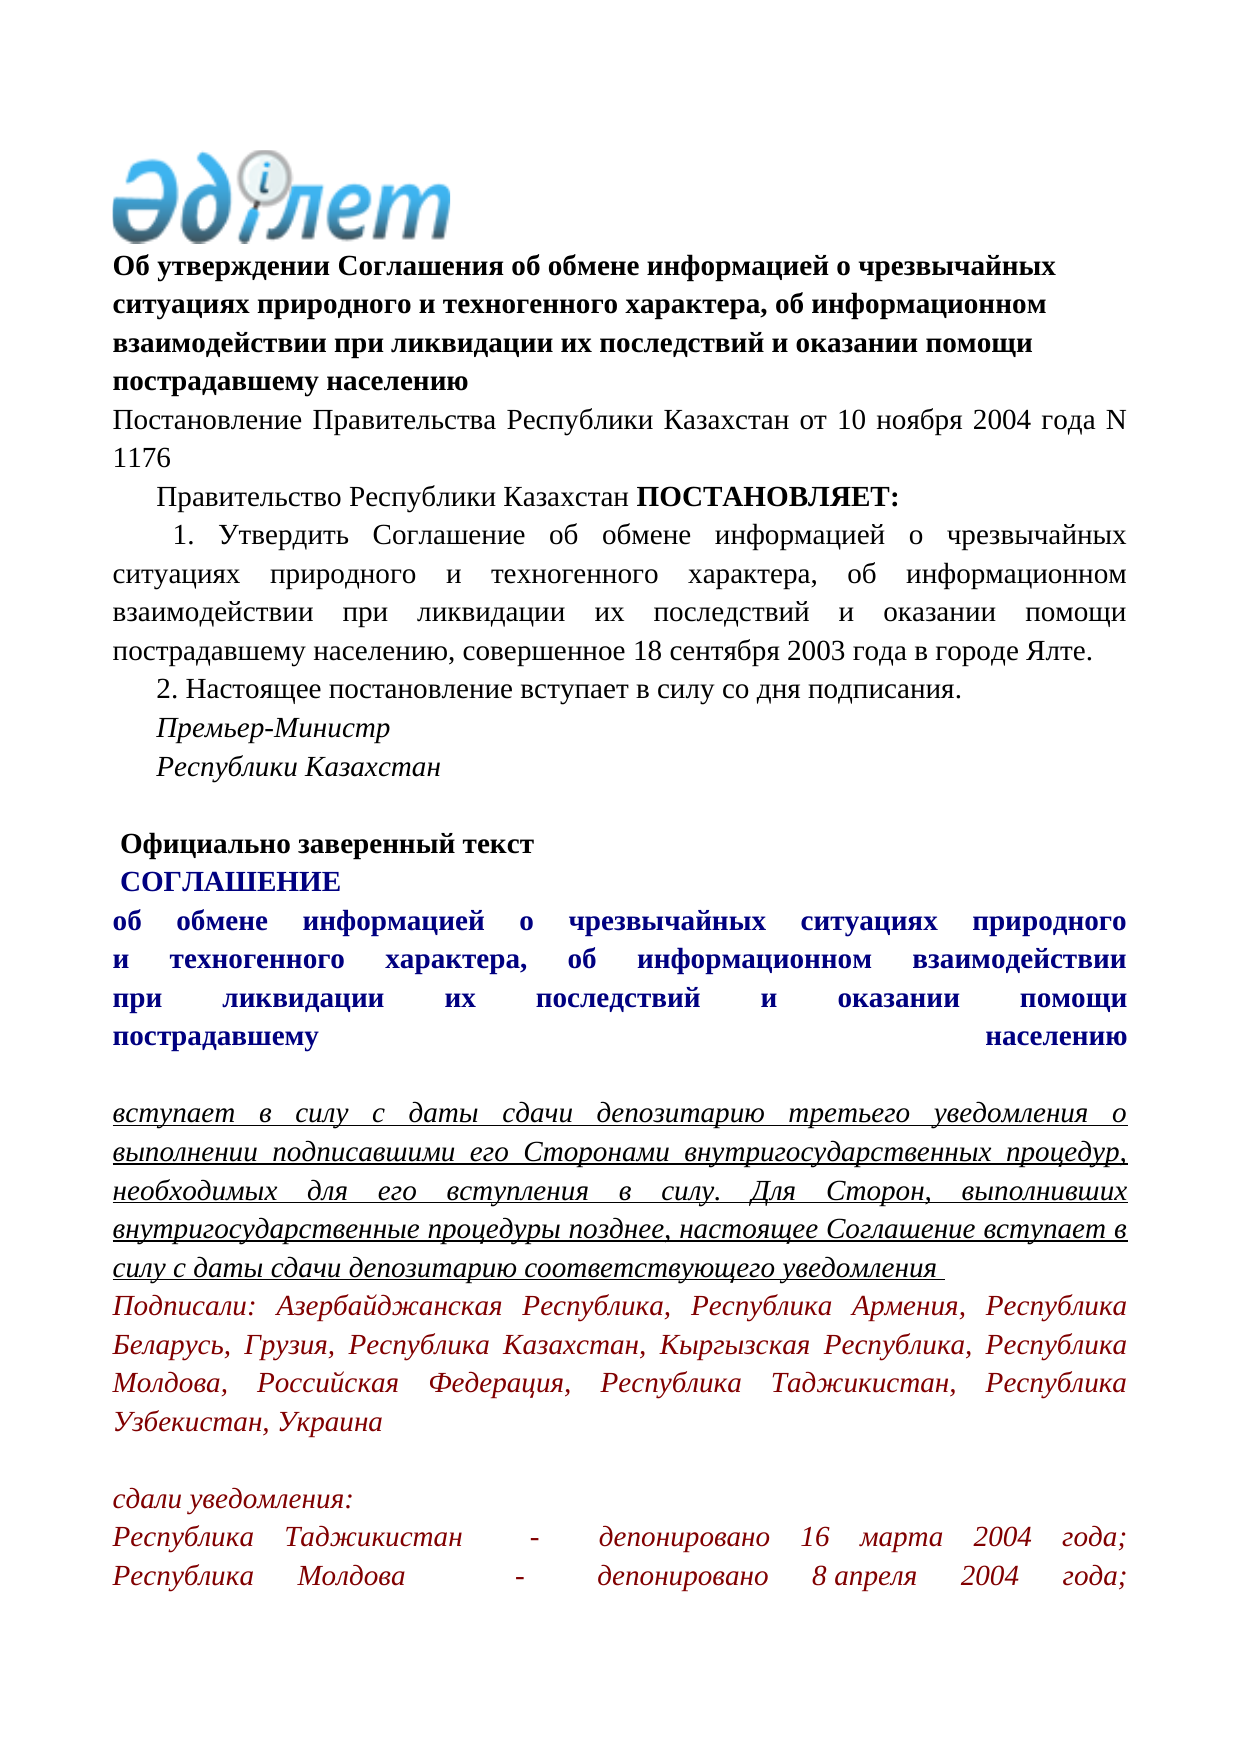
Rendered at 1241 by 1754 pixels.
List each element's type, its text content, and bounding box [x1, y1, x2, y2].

text вступает в силу с даты сдачи депозитарию третьего уведомления о выполнении подписавшими его Сторонами внутригосударственных процедур, необходимых для его вступления в силу. Для Сторон, выполнивших внутригосударственные процедуры позднее, настоящее Соглашение вступает в силу с даты сдачи депозитарию соответствующего уведомления [112, 1203, 1128, 1240]
text вступает в силу с даты сдачи депозитарию третьего уведомления о выполнении подписавшими его Сторонами внутригосударственных процедур, необходимых для его вступления в силу. Для Сторон, выполнивших внутригосударственные процедуры позднее, настоящее Соглашение вступает в силу с даты сдачи депозитарию соответствующего уведомления [112, 1096, 1128, 1125]
text 1. Утвердить Соглашение об обмене информацией о чрезвычайных ситуациях природного и техногенного характера, об информационном взаимодействии при ликвидации их последствий и оказании помощи пострадавшему населению, совершенное 18 сентября 2003 года в городе Ялте. [112, 517, 1128, 667]
picture [112, 150, 451, 244]
text сдали уведомления: [112, 1481, 1128, 1514]
text Об утверждении Соглашения об обмене информацией о чрезвычайных ситуациях природного и техногенного характера, об информационном взаимодействии при ликвидации их последствий и оказании помощи пострадавшему населению [112, 248, 1128, 397]
text Правительство Республики Казахстан ПОСТАНОВЛЯЕТ: [112, 479, 1128, 512]
text Подписали: Азербайджанская Республика, Республика Армения, Республика Беларусь, Грузия, Республика Казахстан, Кыргызская Республика, Республика Молдова, Российская Федерация, Республика Таджикистан, Республика Узбекистан, Украина [112, 1288, 1128, 1437]
text вступает в силу с даты сдачи депозитарию третьего уведомления о выполнении подписавшими его Сторонами внутригосударственных процедур, необходимых для его вступления в силу. Для Сторон, выполнивших внутригосударственные процедуры позднее, настоящее Соглашение вступает в силу с даты сдачи депозитарию соответствующего уведомления [112, 1241, 1128, 1283]
text вступает в силу с даты сдачи депозитарию третьего уведомления о выполнении подписавшими его Сторонами внутригосударственных процедур, необходимых для его вступления в силу. Для Сторон, выполнивших внутригосударственные процедуры позднее, настоящее Соглашение вступает в силу с даты сдачи депозитарию соответствующего уведомления [112, 1164, 1128, 1202]
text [112, 1519, 1128, 1592]
text вступает в силу с даты сдачи депозитарию третьего уведомления о выполнении подписавшими его Сторонами внутригосударственных процедур, необходимых для его вступления в силу. Для Сторон, выполнивших внутригосударственные процедуры позднее, настоящее Соглашение вступает в силу с даты сдачи депозитарию соответствующего уведомления [112, 1126, 1128, 1163]
text Премьер-Министр Республики Казахстан [112, 710, 1128, 782]
text 2. Настоящее постановление вступает в силу со дня подписания. [112, 672, 1128, 705]
text Постановление Правительства Республики Казахстан от 10 ноября 2004 года N 1176 [112, 402, 1128, 474]
text Официально заверенный текст [112, 826, 1128, 859]
text СОГЛАШЕНИЕ об обмене информацией о чрезвычайных ситуациях природного и техногенного характера, об информационном взаимодействии при ликвидации их последствий и оказании помощи пострадавшему населению [112, 864, 1128, 1091]
